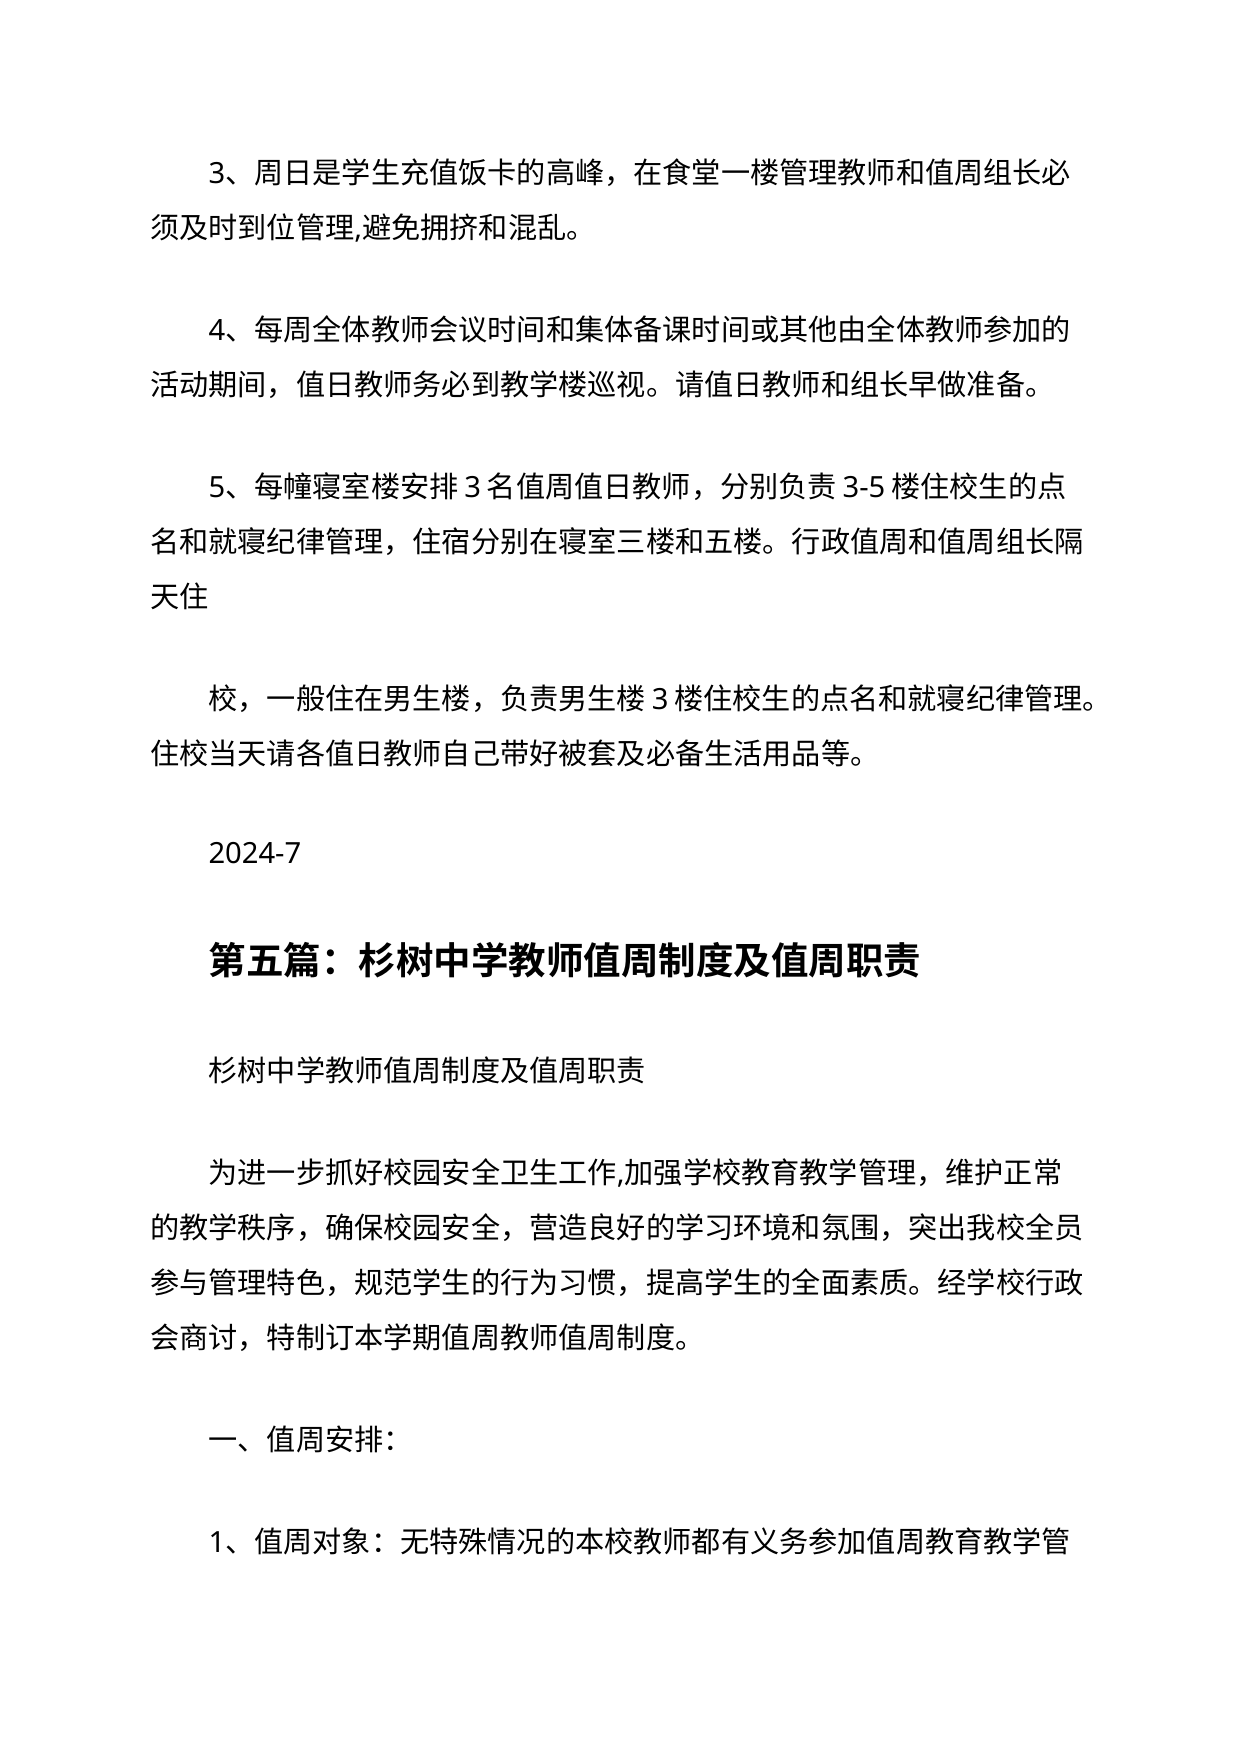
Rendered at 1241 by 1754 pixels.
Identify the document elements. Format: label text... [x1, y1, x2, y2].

text 第五篇：杉树中学教师值周制度及值周职责 [150, 931, 1090, 985]
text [150, 1518, 1090, 1561]
text 为进一步抓好校园安全卫生工作,加强学校教育教学管理，维护正常的教学秩序，确保校园安全，营造良好的学习环境和氛围，突出我校全员参与管理特色，规范学生的行为习惯，提高学生的全面素质。经学校行政会商讨，特制订本学期值周教师值周制度。 [150, 1150, 1090, 1357]
text 校，一般住在男生楼，负责男生楼3楼住校生的点名和就寝纪律管理。住校当天请各值日教师自己带好被套及必备生活用品等。 [150, 675, 1090, 773]
text 4、每周全体教师会议时间和集体备课时间或其他由全体教师参加的活动期间，值日教师务必到教学楼巡视。请值日教师和组长早做准备。 [150, 307, 1090, 404]
text 2024-7 [150, 832, 1090, 872]
text 5、每幢寝室楼安排3名值周值日教师，分别负责3-5楼住校生的点名和就寝纪律管理，住宿分别在寝室三楼和五楼。行政值周和值周组长隔天住 [150, 464, 1090, 616]
text 一、值周安排： [150, 1416, 1090, 1459]
text 3、周日是学生充值饭卡的高峰，在食堂一楼管理教师和值周组长必须及时到位管理,避免拥挤和混乱。 [150, 150, 1090, 247]
text 杉树中学教师值周制度及值周职责 [150, 1048, 1090, 1090]
